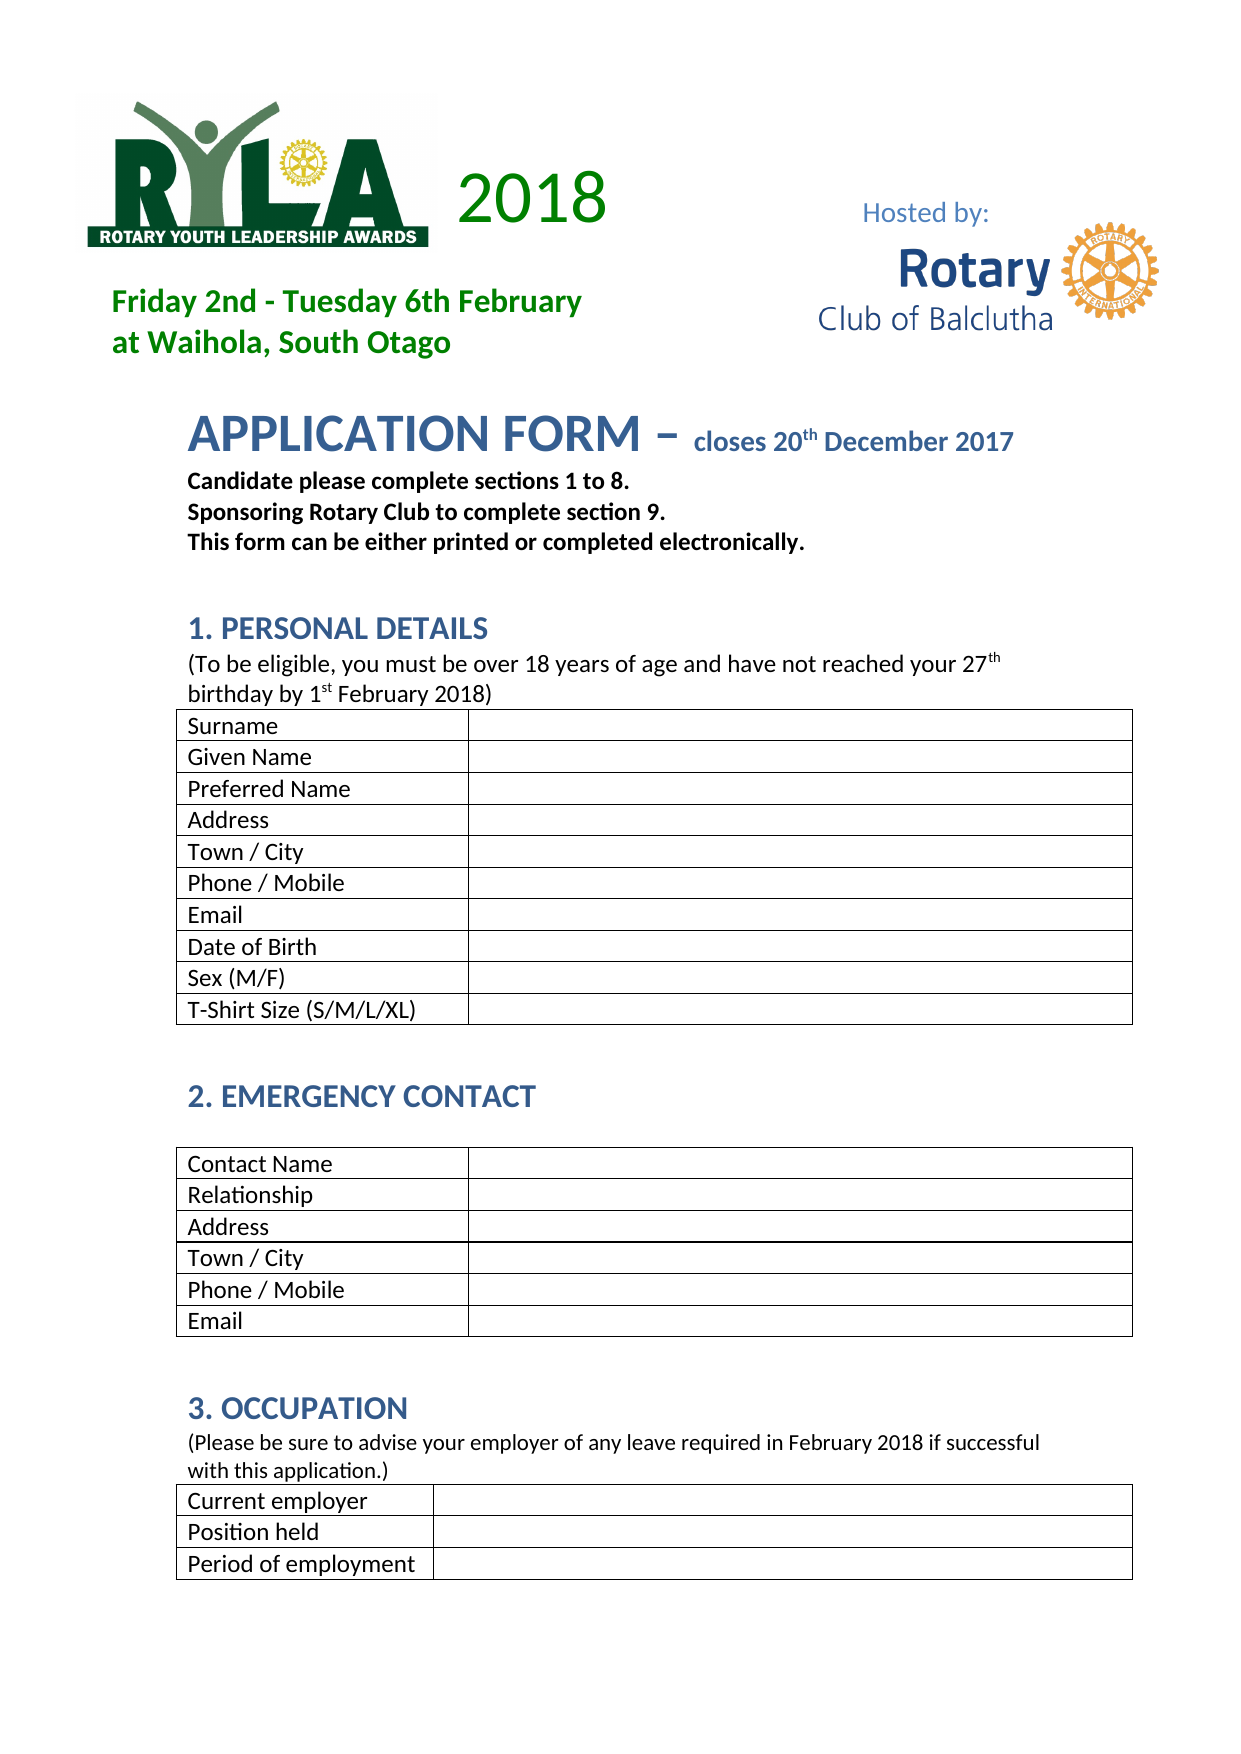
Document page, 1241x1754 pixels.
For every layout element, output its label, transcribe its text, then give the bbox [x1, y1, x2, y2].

table_cell [469, 836, 1132, 867]
table_cell [469, 1274, 1132, 1304]
table_cell Period of employment [177, 1548, 433, 1578]
picture [75, 93, 438, 252]
table_cell [469, 1243, 1132, 1273]
table_cell Relationship [177, 1179, 468, 1210]
table_header [469, 1148, 1132, 1178]
table_header Surname [177, 710, 468, 740]
table_cell [469, 994, 1132, 1024]
table_cell [469, 773, 1132, 803]
table_cell Town / City [177, 1243, 468, 1273]
table_cell Sex (M/F) [177, 962, 468, 993]
table_cell [434, 1516, 1132, 1547]
table_cell Given Name [177, 741, 468, 772]
subtitle 1. PERSONAL DETAILS [187, 607, 1053, 648]
text APPLICATION FORM – closes 20th December 2017 [187, 399, 1053, 465]
table_cell Email [177, 1306, 468, 1336]
table_cell [469, 899, 1132, 930]
table_cell [469, 962, 1132, 993]
table_cell [469, 1306, 1132, 1336]
table_cell [469, 741, 1132, 772]
subtitle 2. EMERGENCY CONTACT [187, 1075, 1053, 1116]
table_cell Town / City [177, 836, 468, 867]
text Candidate please complete sections 1 to 8. [187, 465, 1053, 496]
table_cell [469, 1179, 1132, 1210]
table_header Current employer [177, 1485, 433, 1515]
table_cell Phone / Mobile [177, 868, 468, 898]
table_cell Position held [177, 1516, 433, 1547]
table_cell Date of Birth [177, 931, 468, 961]
table_header [469, 710, 1132, 740]
text (To be eligible, you must be over 18 years of age and have not reached your 27th birthday by 1st February 2018) [187, 648, 1053, 709]
table_cell Address [177, 1211, 468, 1241]
text This form can be either printed or completed electronically. [187, 526, 1053, 557]
table_header Contact Name [177, 1148, 468, 1178]
table_cell Address [177, 805, 468, 835]
table_cell [469, 805, 1132, 835]
table_cell Preferred Name [177, 773, 468, 803]
table_cell [469, 931, 1132, 961]
text 2018 Hosted by: [438, 150, 1053, 242]
table_cell [469, 1211, 1132, 1241]
table_cell Email [177, 899, 468, 930]
table_cell [469, 868, 1132, 898]
table_header [434, 1485, 1132, 1515]
table_cell T-Shirt Size (S/M/L/XL) [177, 994, 468, 1024]
text (Please be sure to advise your employer of any leave required in February 2018 if successful with this application.) [187, 1428, 1053, 1484]
table_cell [434, 1548, 1132, 1578]
picture [559, 150, 1195, 403]
text Sponsoring Rotary Club to complete section 9. [187, 496, 1053, 526]
subtitle 3. OCCUPATION [187, 1387, 1053, 1428]
table_cell Phone / Mobile [177, 1274, 468, 1304]
